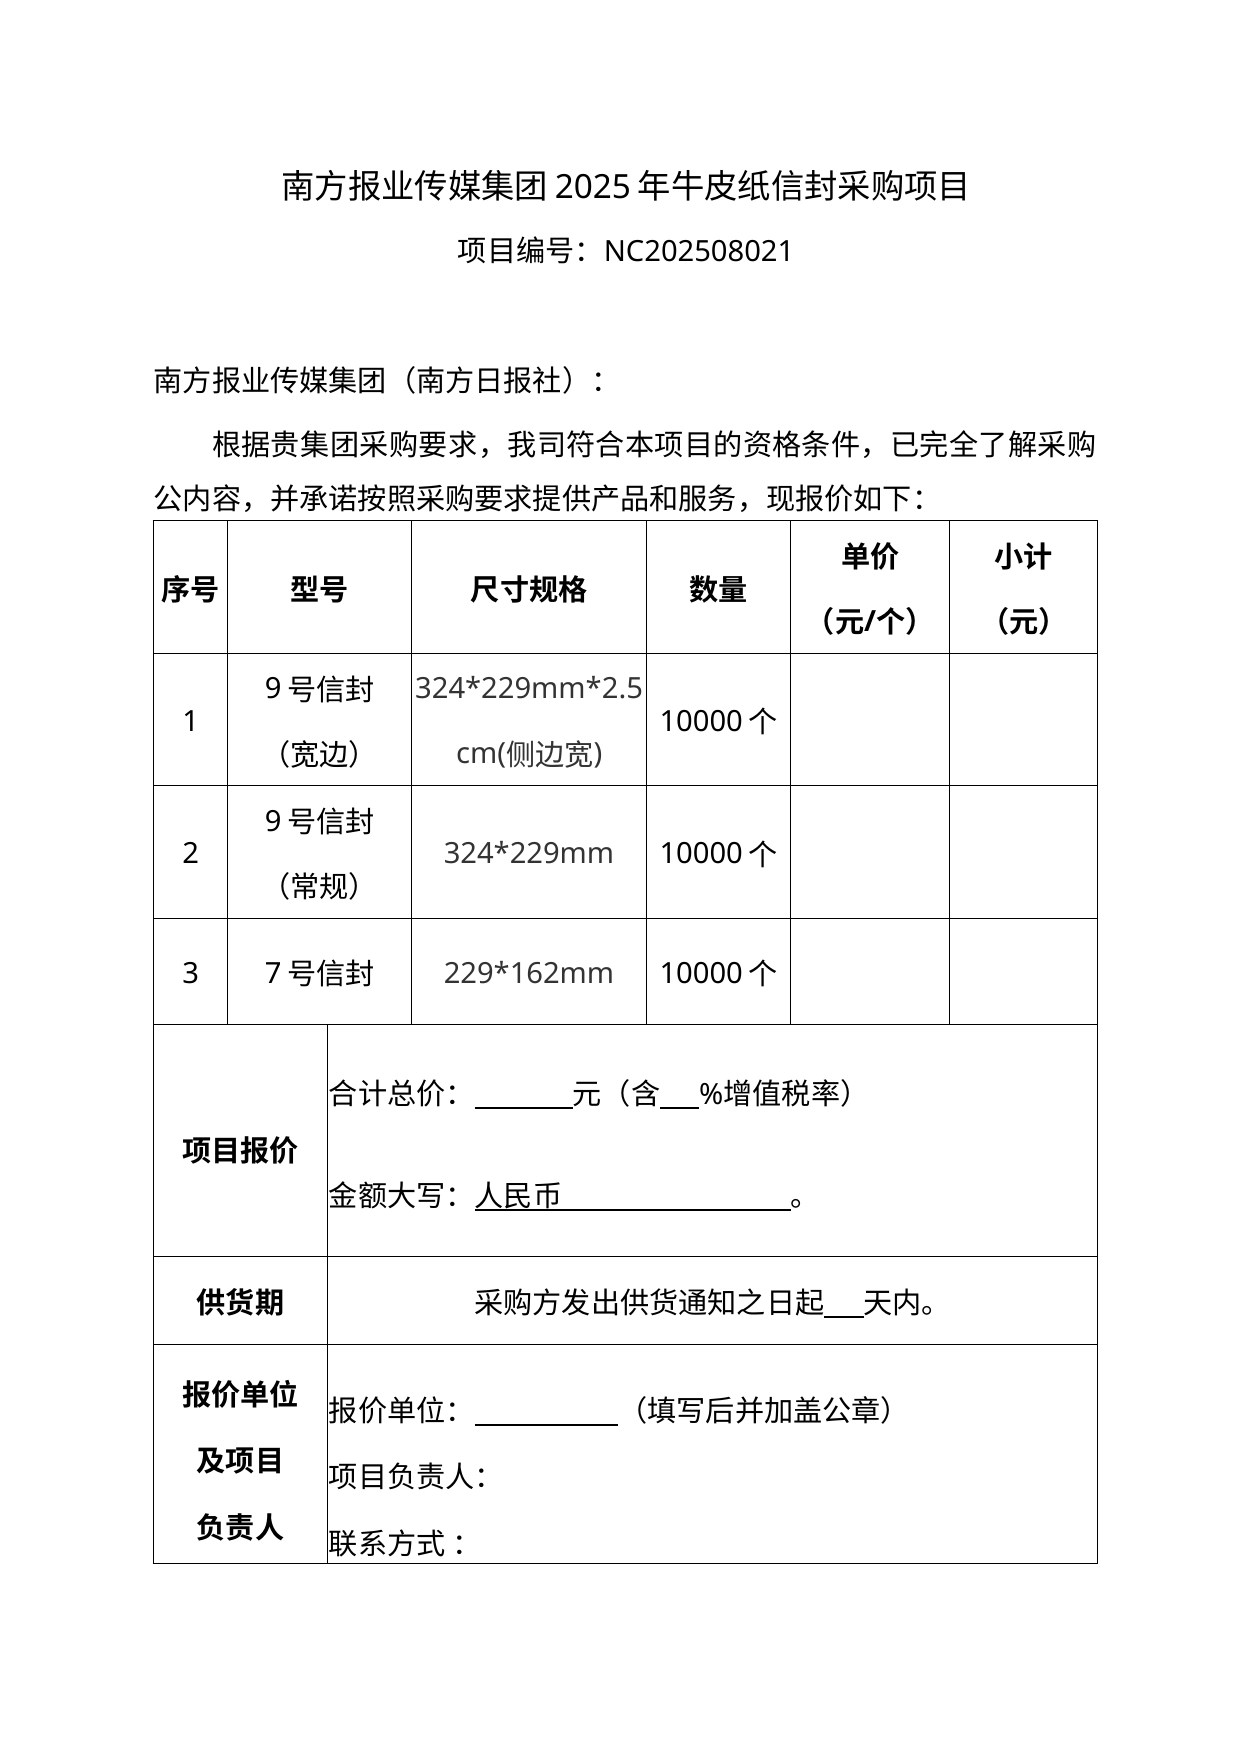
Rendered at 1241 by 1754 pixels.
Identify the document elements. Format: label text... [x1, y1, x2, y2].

table_cell 7号信封 [228, 919, 411, 1024]
table_cell 项目报价 [154, 1025, 327, 1256]
table_cell [950, 786, 1097, 918]
table_cell 报价单位 及项目 负责人 [154, 1345, 327, 1563]
table_cell 324*229mm [412, 786, 646, 918]
table_cell [950, 654, 1097, 785]
table_cell 9号信封 （常规） [228, 786, 411, 918]
table_cell 采购方发出供货通知之日起 天内。 [328, 1257, 1097, 1344]
table_cell [791, 654, 949, 785]
table_header 单价 （元/个） [791, 521, 949, 652]
table_cell 供货期 [154, 1257, 327, 1344]
table_cell [791, 786, 949, 918]
table_cell 3 [154, 919, 227, 1024]
table_cell 324*229mm*2.5cm(侧边宽) [412, 654, 646, 785]
table_header 小计 （元） [950, 521, 1097, 652]
table_header 数量 [647, 521, 790, 652]
table_cell [791, 919, 949, 1024]
text 项目编号：NC202508021 [153, 217, 1098, 282]
table_cell 10000个 [647, 654, 790, 785]
table_cell 1 [154, 654, 227, 785]
table_header 型号 [228, 521, 411, 652]
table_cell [328, 1345, 1097, 1563]
text 南方报业传媒集团（南方日报社）： [153, 347, 1098, 412]
table_cell [950, 919, 1097, 1024]
table_cell 2 [154, 786, 227, 918]
text 根据贵集团采购要求，我司符合本项目的资格条件，已完全了解采购公内容，并承诺按照采购要求提供产品和服务，现报价如下： [153, 412, 1098, 520]
table_cell 9号信封 （宽边） [228, 654, 411, 785]
table_cell 229*162mm [412, 919, 646, 1024]
table_cell 10000个 [647, 786, 790, 918]
table_header 尺寸规格 [412, 521, 646, 652]
table_cell 10000个 [647, 919, 790, 1024]
table_cell 合计总价： 元（含 %增值税率） 金额大写：人民币 。 [328, 1025, 1097, 1256]
table_header 序号 [154, 521, 227, 652]
list 南方报业传媒集团2025年牛皮纸信封采购项目 [153, 152, 1098, 217]
